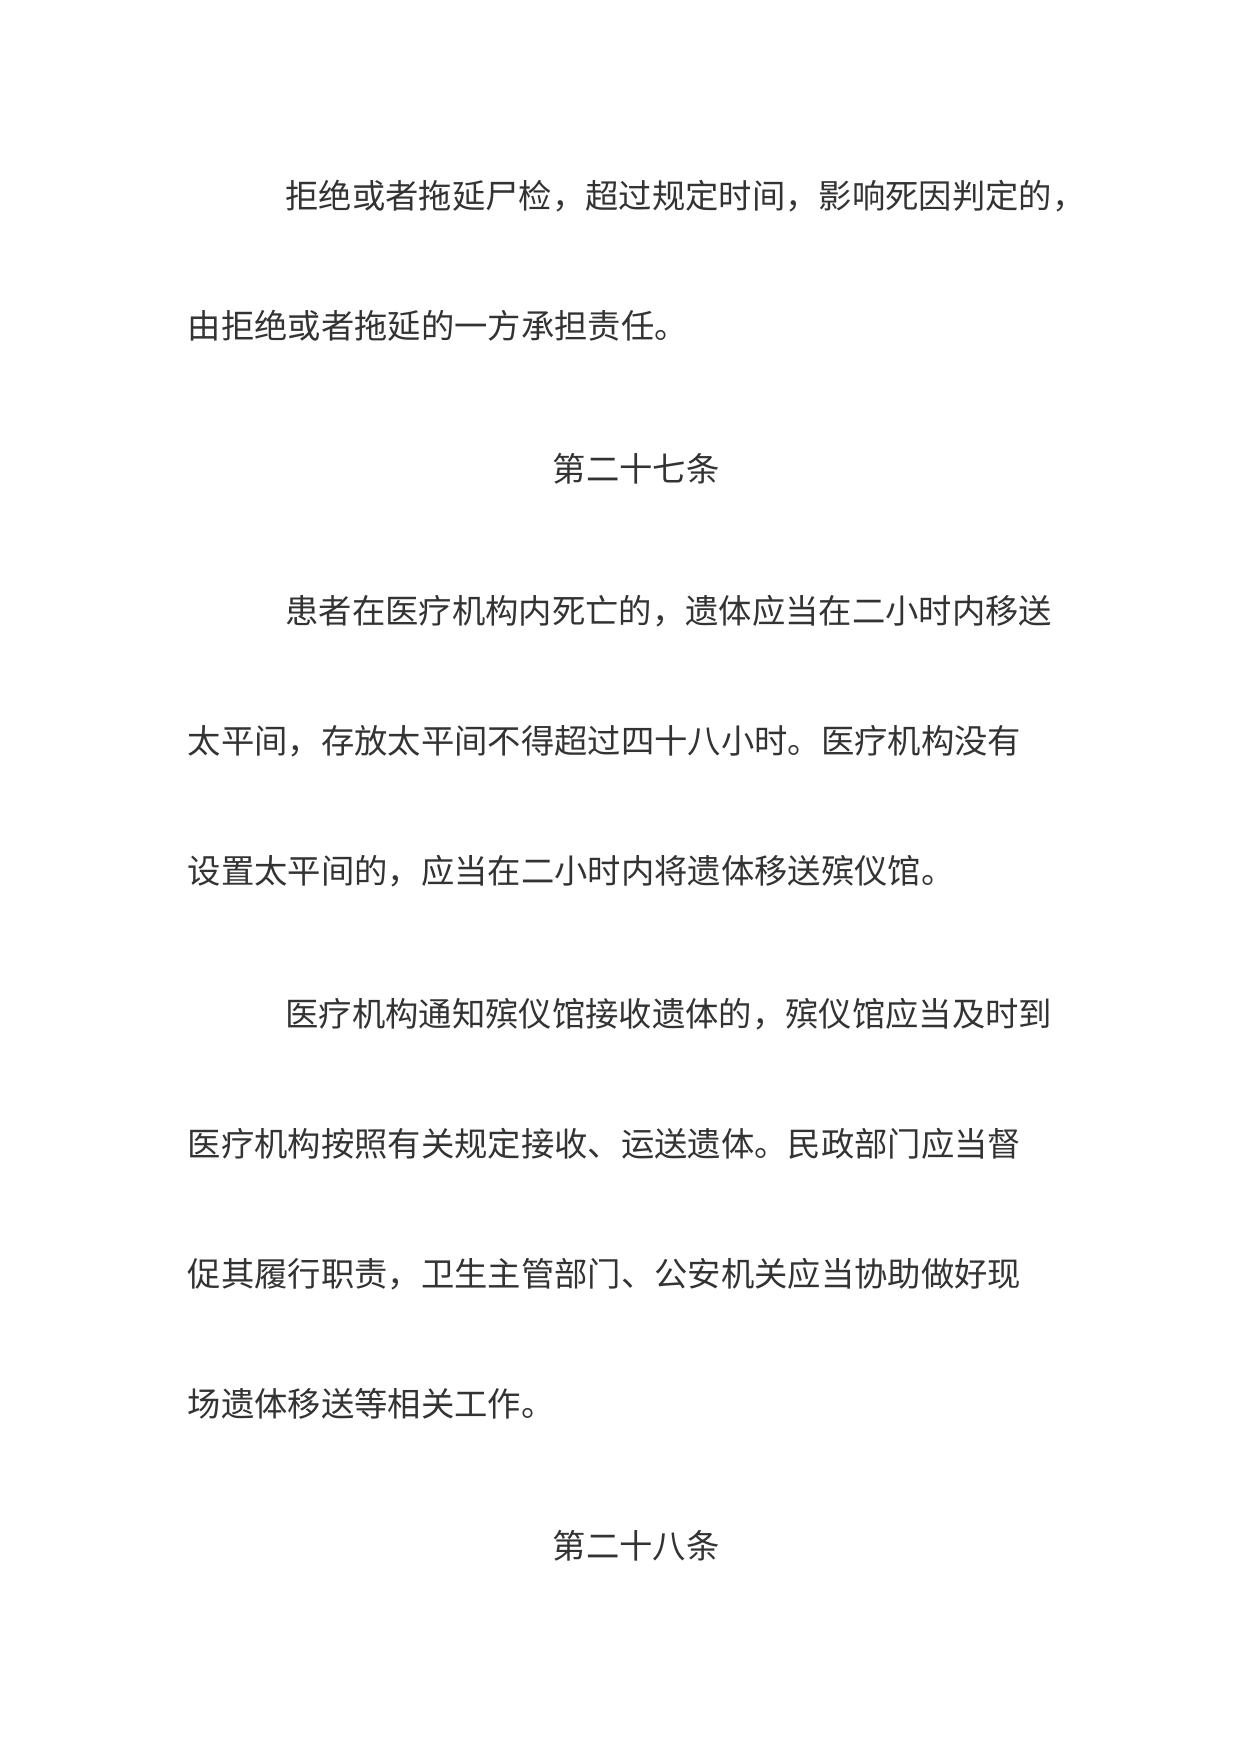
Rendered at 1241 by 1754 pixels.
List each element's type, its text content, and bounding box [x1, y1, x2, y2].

text 患者在医疗机构内死亡的，遗体应当在二小时内移送太平间，存放太平间不得超过四十八小时。医疗机构没有设置太平间的，应当在二小时内将遗体移送殡仪馆。 [187, 577, 1053, 902]
text 第二十八条 [187, 1512, 1053, 1577]
text 拒绝或者拖延尸检，超过规定时间，影响死因判定的，由拒绝或者拖延的一方承担责任。 [187, 162, 1053, 357]
text 医疗机构通知殡仪馆接收遗体的，殡仪馆应当及时到医疗机构按照有关规定接收、运送遗体。民政部门应当督促其履行职责，卫生主管部门、公安机关应当协助做好现场遗体移送等相关工作。 [187, 979, 1053, 1434]
text 第二十七条 [187, 434, 1053, 499]
